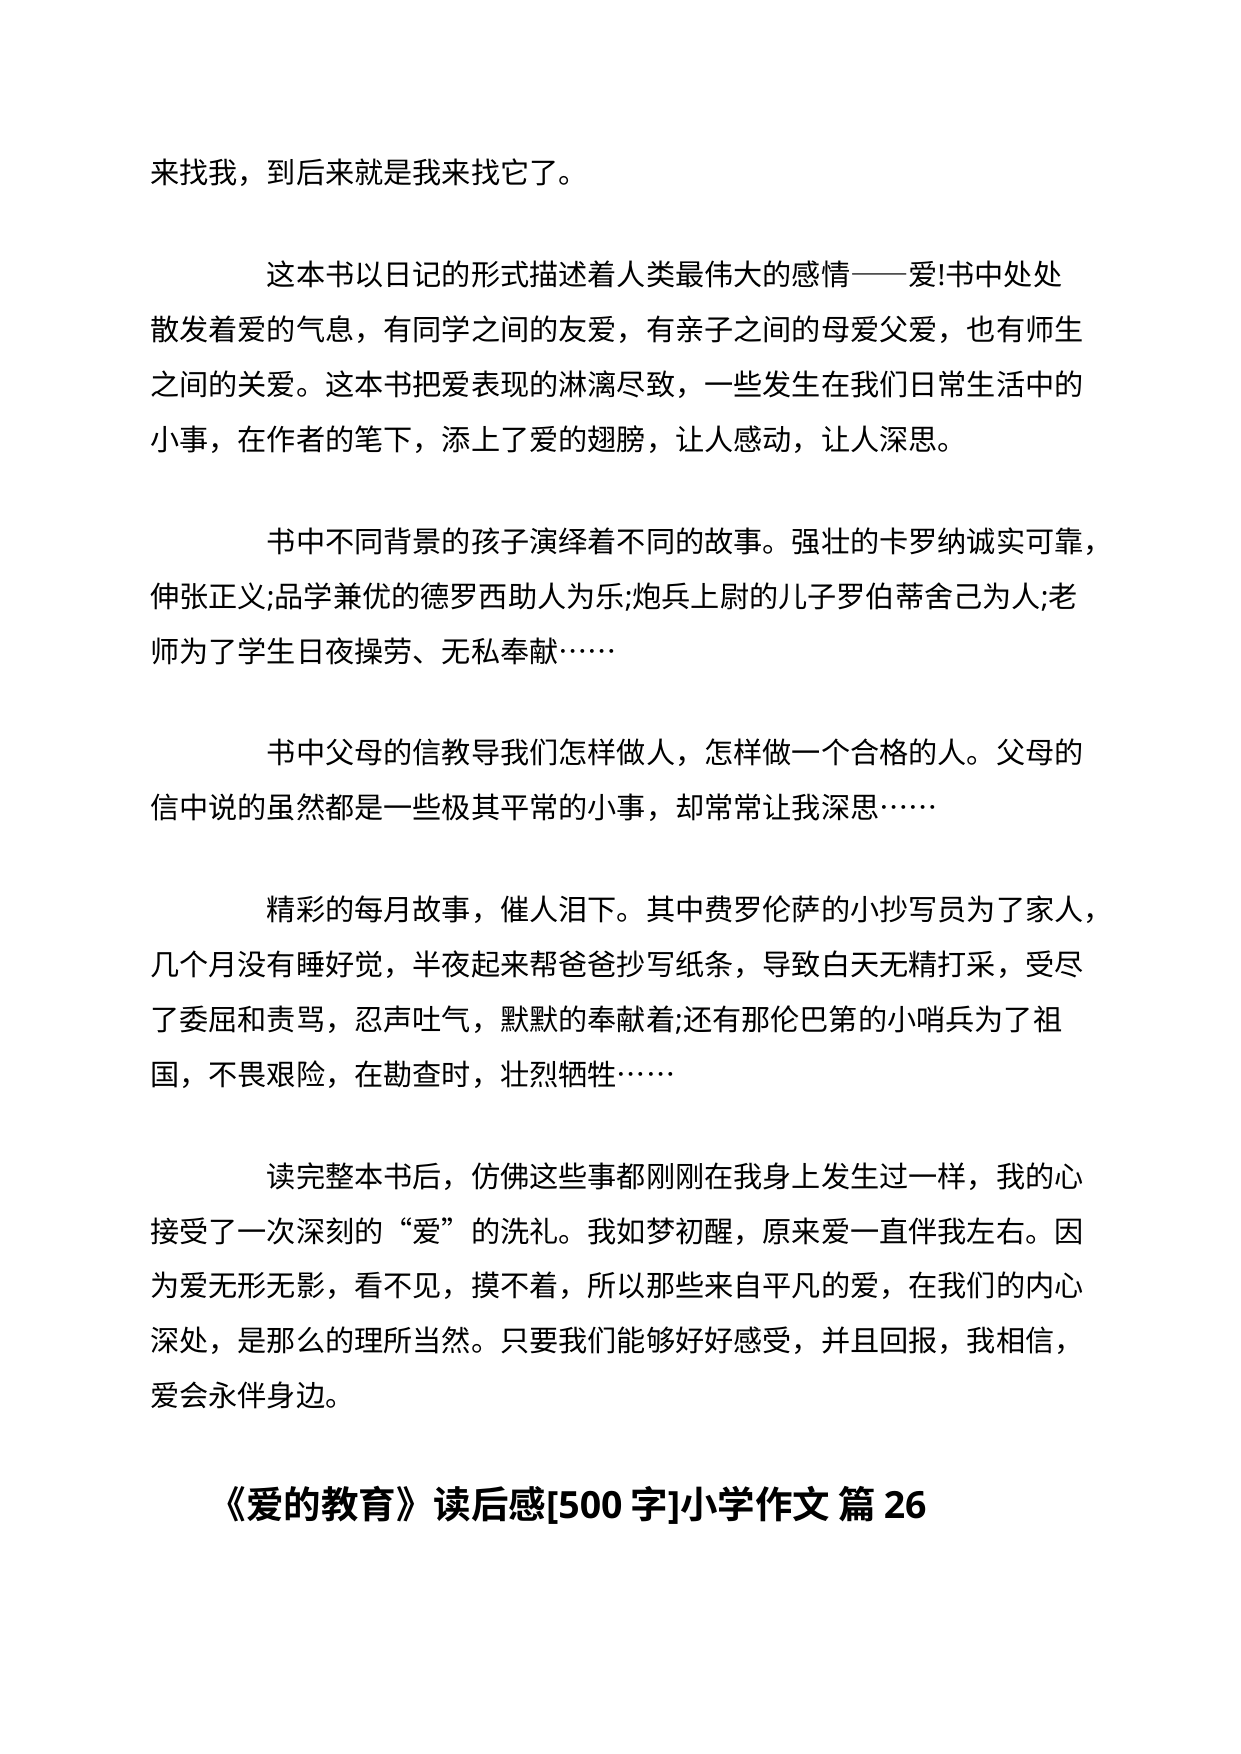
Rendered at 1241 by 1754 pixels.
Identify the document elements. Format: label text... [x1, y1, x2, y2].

text 读完整本书后，仿佛这些事都刚刚在我身上发生过一样，我的心接受了一次深刻的“爱”的洗礼。我如梦初醒，原来爱一直伴我左右。因为爱无形无影，看不见，摸不着，所以那些来自平凡的爱，在我们的内心深处，是那么的理所当然。只要我们能够好好感受，并且回报，我相信，爱会永伴身边。 [150, 1153, 1090, 1415]
text 书中父母的信教导我们怎样做人，怎样做一个合格的人。父母的信中说的虽然都是一些极其平常的小事，却常常让我深思…… [150, 730, 1090, 827]
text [150, 150, 1090, 192]
text 精彩的每月故事，催人泪下。其中费罗伦萨的小抄写员为了家人，几个月没有睡好觉，半夜起来帮爸爸抄写纸条，导致白天无精打采，受尽了委屈和责骂，忍声吐气，默默的奉献着;还有那伦巴第的小哨兵为了祖国，不畏艰险，在勘查时，壮烈牺牲…… [150, 887, 1090, 1094]
text 书中不同背景的孩子演绎着不同的故事。强壮的卡罗纳诚实可靠，伸张正义;品学兼优的德罗西助人为乐;炮兵上尉的儿子罗伯蒂舍己为人;老师为了学生日夜操劳、无私奉献…… [150, 518, 1090, 671]
text 《爱的教育》读后感[500字]小学作文 篇26 [150, 1474, 1090, 1529]
text 这本书以日记的形式描述着人类最伟大的感情——爱!书中处处散发着爱的气息，有同学之间的友爱，有亲子之间的母爱父爱，也有师生之间的关爱。这本书把爱表现的淋漓尽致，一些发生在我们日常生活中的小事，在作者的笔下，添上了爱的翅膀，让人感动，让人深思。 [150, 252, 1090, 459]
